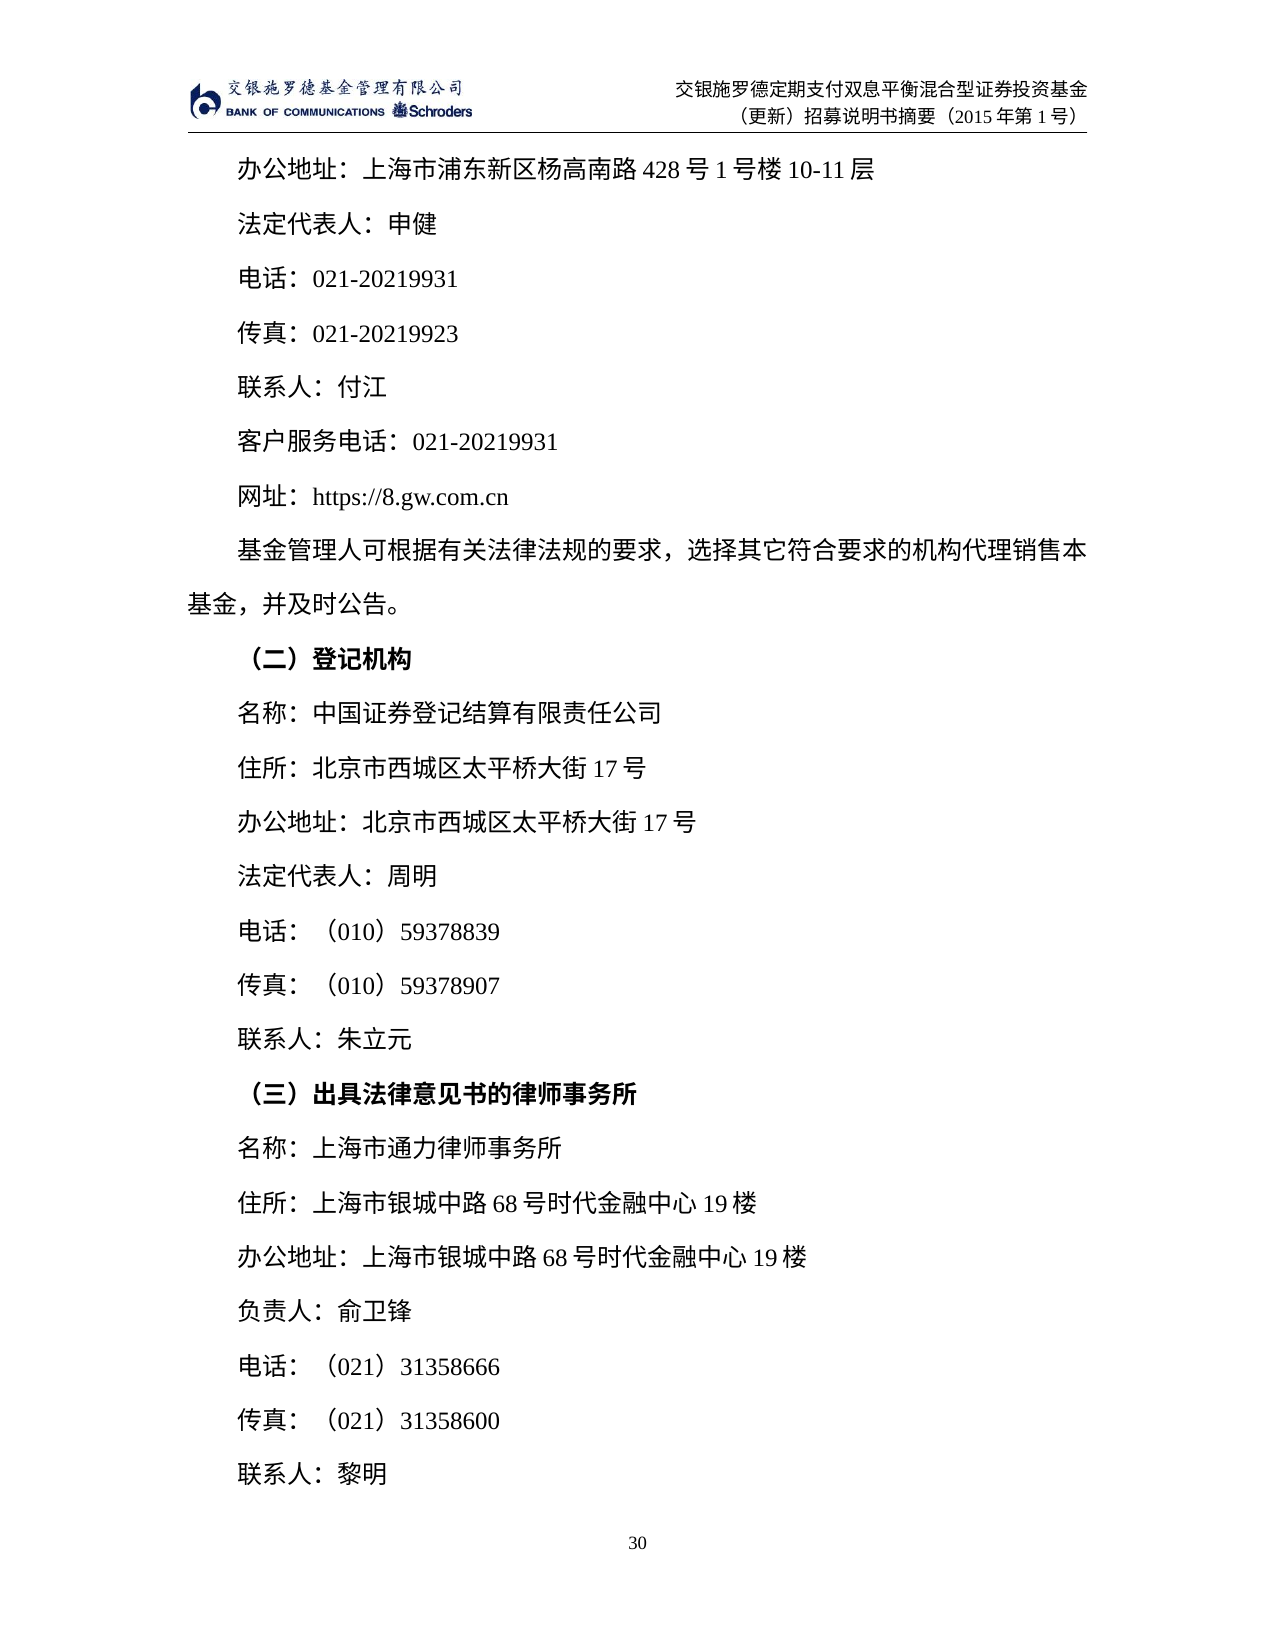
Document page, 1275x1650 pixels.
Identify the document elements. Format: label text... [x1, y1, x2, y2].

text 联系人：付江 [187, 367, 1087, 404]
text 联系人：黎明 [187, 1455, 1087, 1491]
text 住所：北京市西城区太平桥大街17号 [187, 748, 1087, 784]
text 负责人：俞卫锋 [187, 1292, 1087, 1328]
text 法定代表人：周明 [187, 857, 1087, 893]
text 电话：021-20219931 [187, 259, 1087, 295]
text 传真：（021）31358600 [187, 1401, 1087, 1437]
text （二）登记机构 [187, 639, 1087, 676]
text 办公地址：上海市浦东新区杨高南路428号1号楼10-11层 [187, 150, 1087, 186]
text 电话：（021）31358666 [187, 1346, 1087, 1382]
text 名称：上海市通力律师事务所 [187, 1129, 1087, 1165]
picture [190, 79, 472, 119]
text 联系人：朱立元 [187, 1020, 1087, 1056]
text 客户服务电话：021-20219931 [187, 422, 1087, 458]
text 电话：（010）59378839 [187, 911, 1087, 947]
text （三）出具法律意见书的律师事务所 [187, 1074, 1087, 1111]
text 名称：中国证券登记结算有限责任公司 [187, 694, 1087, 730]
text 办公地址：上海市银城中路68号时代金融中心19楼 [187, 1237, 1087, 1274]
text 传真：（010）59378907 [187, 966, 1087, 1002]
text 网址：https://8.gw.com.cn [187, 476, 1087, 512]
text 法定代表人：申健 [187, 204, 1087, 241]
text 办公地址：北京市西城区太平桥大街17号 [187, 802, 1087, 839]
text 传真：021-20219923 [187, 313, 1087, 349]
text 基金管理人可根据有关法律法规的要求，选择其它符合要求的机构代理销售本基金，并及时公告。 [187, 531, 1087, 621]
text 住所：上海市银城中路68号时代金融中心19楼 [187, 1183, 1087, 1219]
